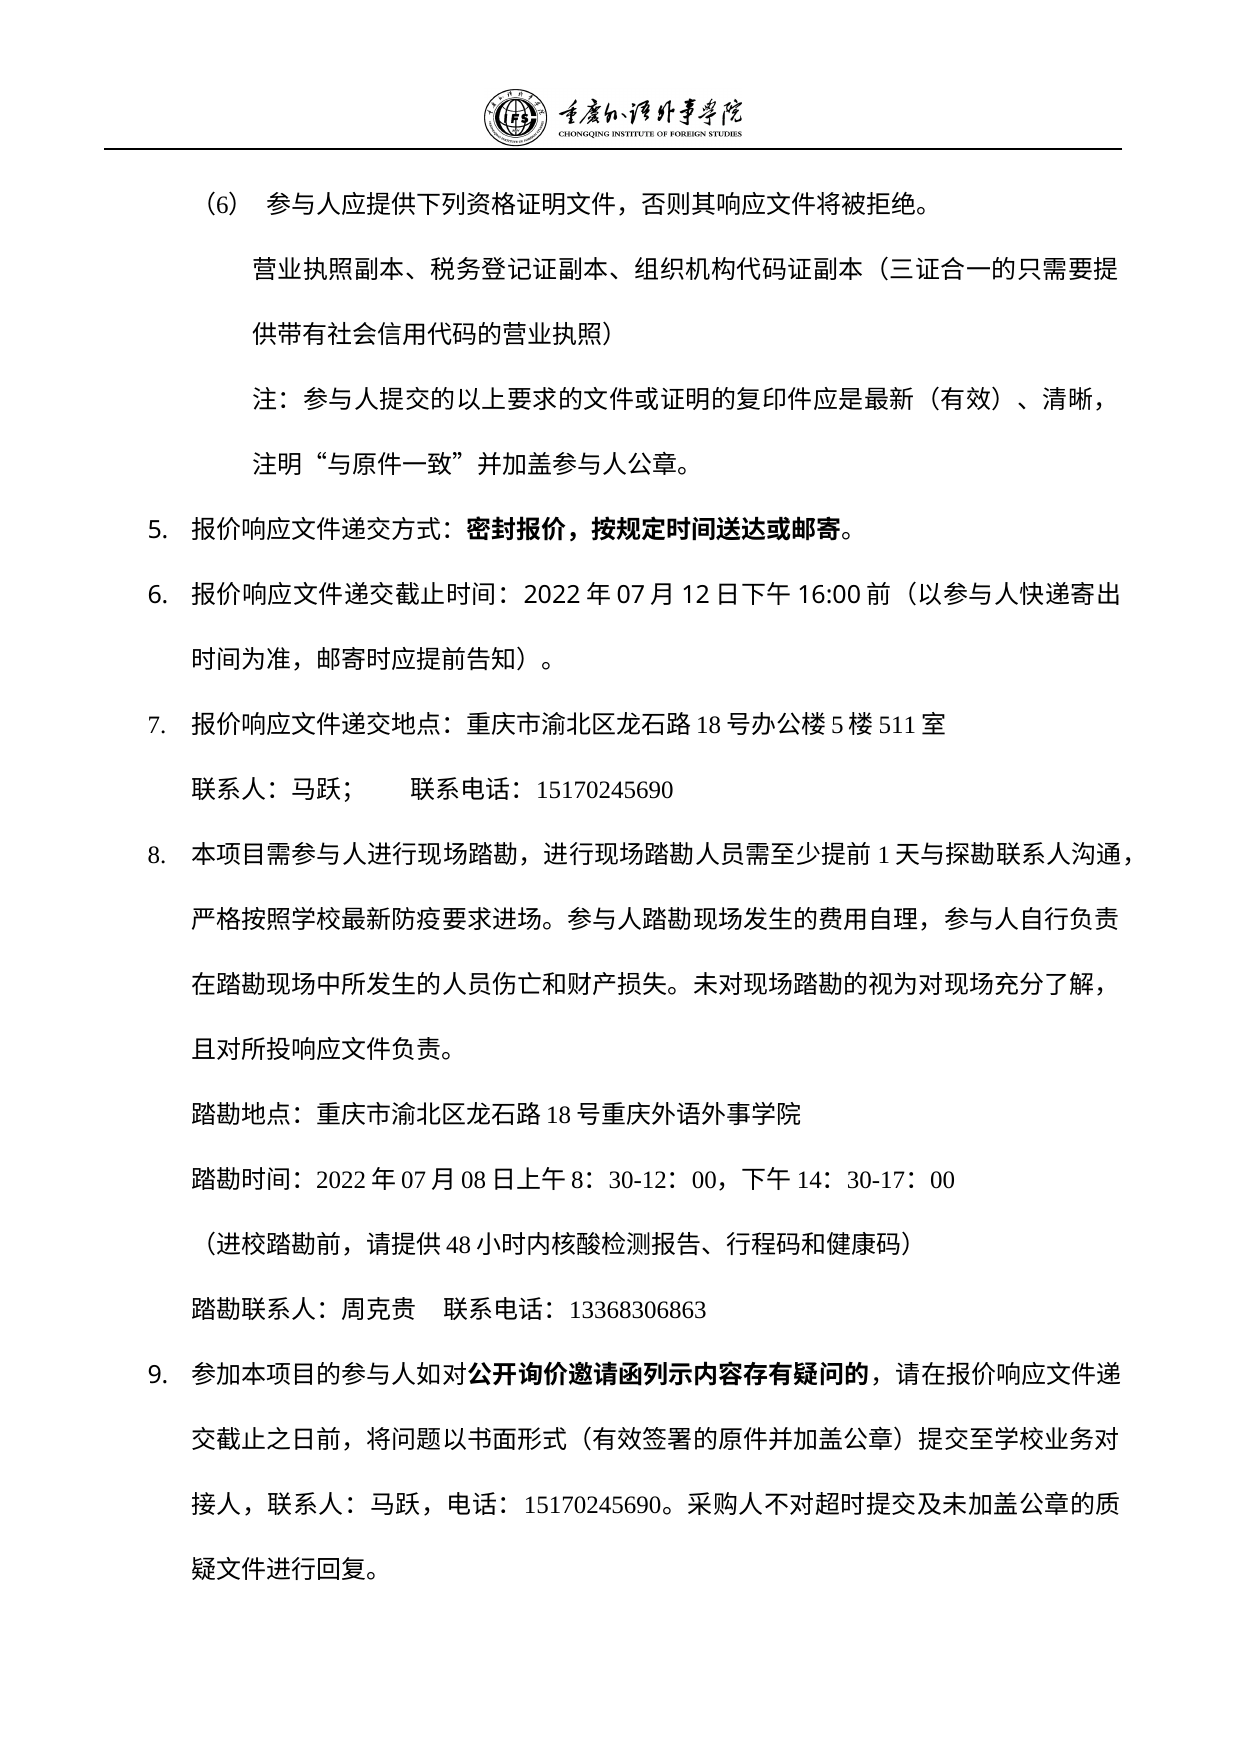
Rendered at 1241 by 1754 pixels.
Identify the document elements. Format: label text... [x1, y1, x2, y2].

list 营业执照副本、税务登记证副本、组织机构代码证副本（三证合一的只需要提供带有社会信用代码的营业执照） [252, 235, 1122, 365]
text 踏勘联系人：周克贵 联系电话：13368306863 [191, 1275, 1122, 1340]
picture [483, 88, 743, 147]
text 踏勘时间：2022年07月08日上午8：30-12：00，下午14：30-17：00 [191, 1145, 1122, 1210]
list 报价响应文件递交地点：重庆市渝北区龙石路18号办公楼5楼511室 [147, 690, 1122, 755]
text （进校踏勘前，请提供48小时内核酸检测报告、行程码和健康码） [191, 1210, 1122, 1275]
text 踏勘地点：重庆市渝北区龙石路18号重庆外语外事学院 [191, 1080, 1122, 1145]
list 报价响应文件递交截止时间：2022年07月12日下午16:00前（以参与人快递寄出时间为准，邮寄时应提前告知）。 [147, 560, 1122, 690]
list 报价响应文件递交方式：密封报价，按规定时间送达或邮寄。 [147, 495, 1122, 560]
list 注：参与人提交的以上要求的文件或证明的复印件应是最新（有效）、清晰，注明“与原件一致”并加盖参与人公章。 [252, 365, 1122, 495]
list 参加本项目的参与人如对公开询价邀请函列示内容存有疑问的，请在报价响应文件递交截止之日前，将问题以书面形式（有效签署的原件并加盖公章）提交至学校业务对接人，联系人：马跃，电话：15170245690。采购人不对超时提交及未加盖公章的质疑文件进行回复。 [147, 1340, 1122, 1600]
list 本项目需参与人进行现场踏勘，进行现场踏勘人员需至少提前1天与探勘联系人沟通，严格按照学校最新防疫要求进场。参与人踏勘现场发生的费用自理，参与人自行负责在踏勘现场中所发生的人员伤亡和财产损失。未对现场踏勘的视为对现场充分了解，且对所投响应文件负责。 [147, 820, 1122, 1080]
list 联系人：马跃； 联系电话：15170245690 [191, 755, 1122, 820]
list 参与人应提供下列资格证明文件，否则其响应文件将被拒绝。 [191, 170, 1122, 235]
